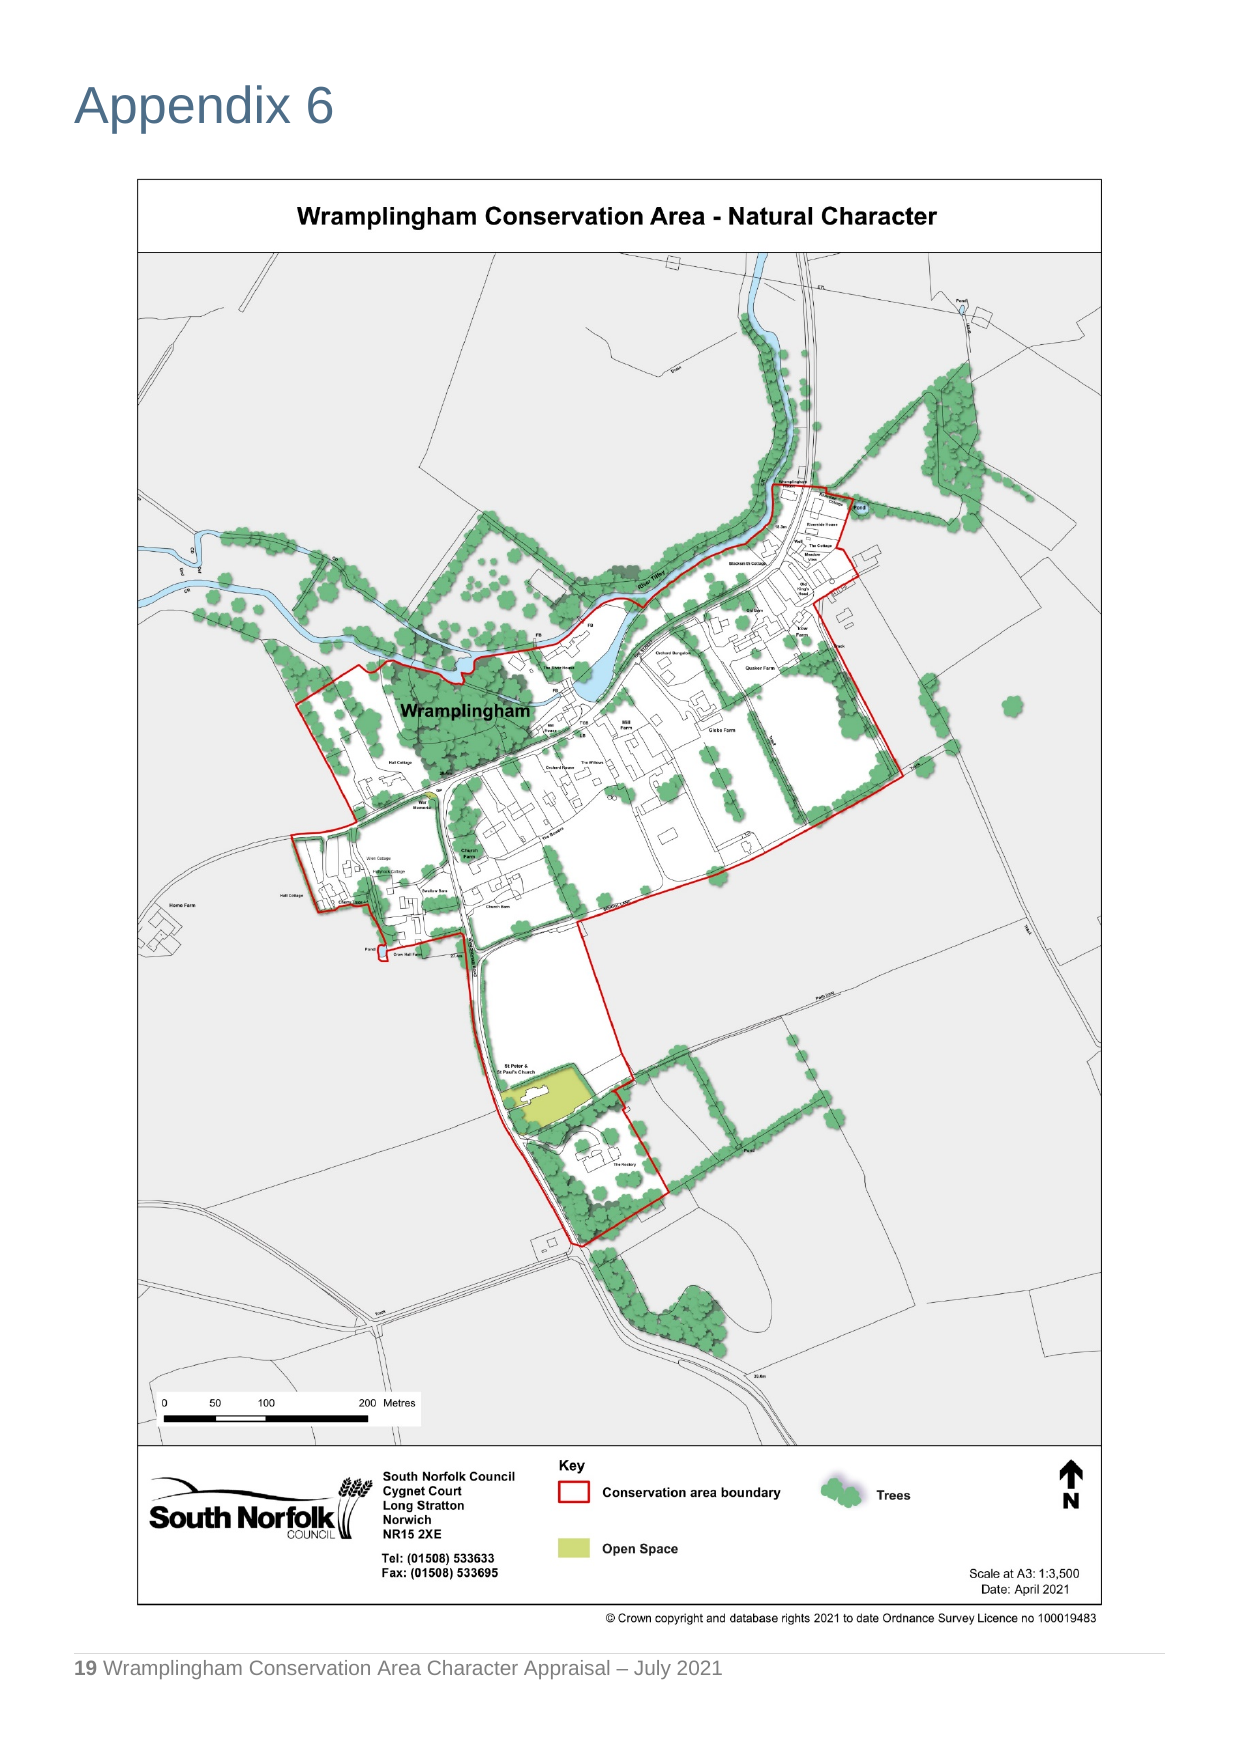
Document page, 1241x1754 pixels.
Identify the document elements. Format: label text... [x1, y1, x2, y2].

picture [92, 156, 1147, 1646]
text Appendix 6 [74, 75, 1165, 135]
